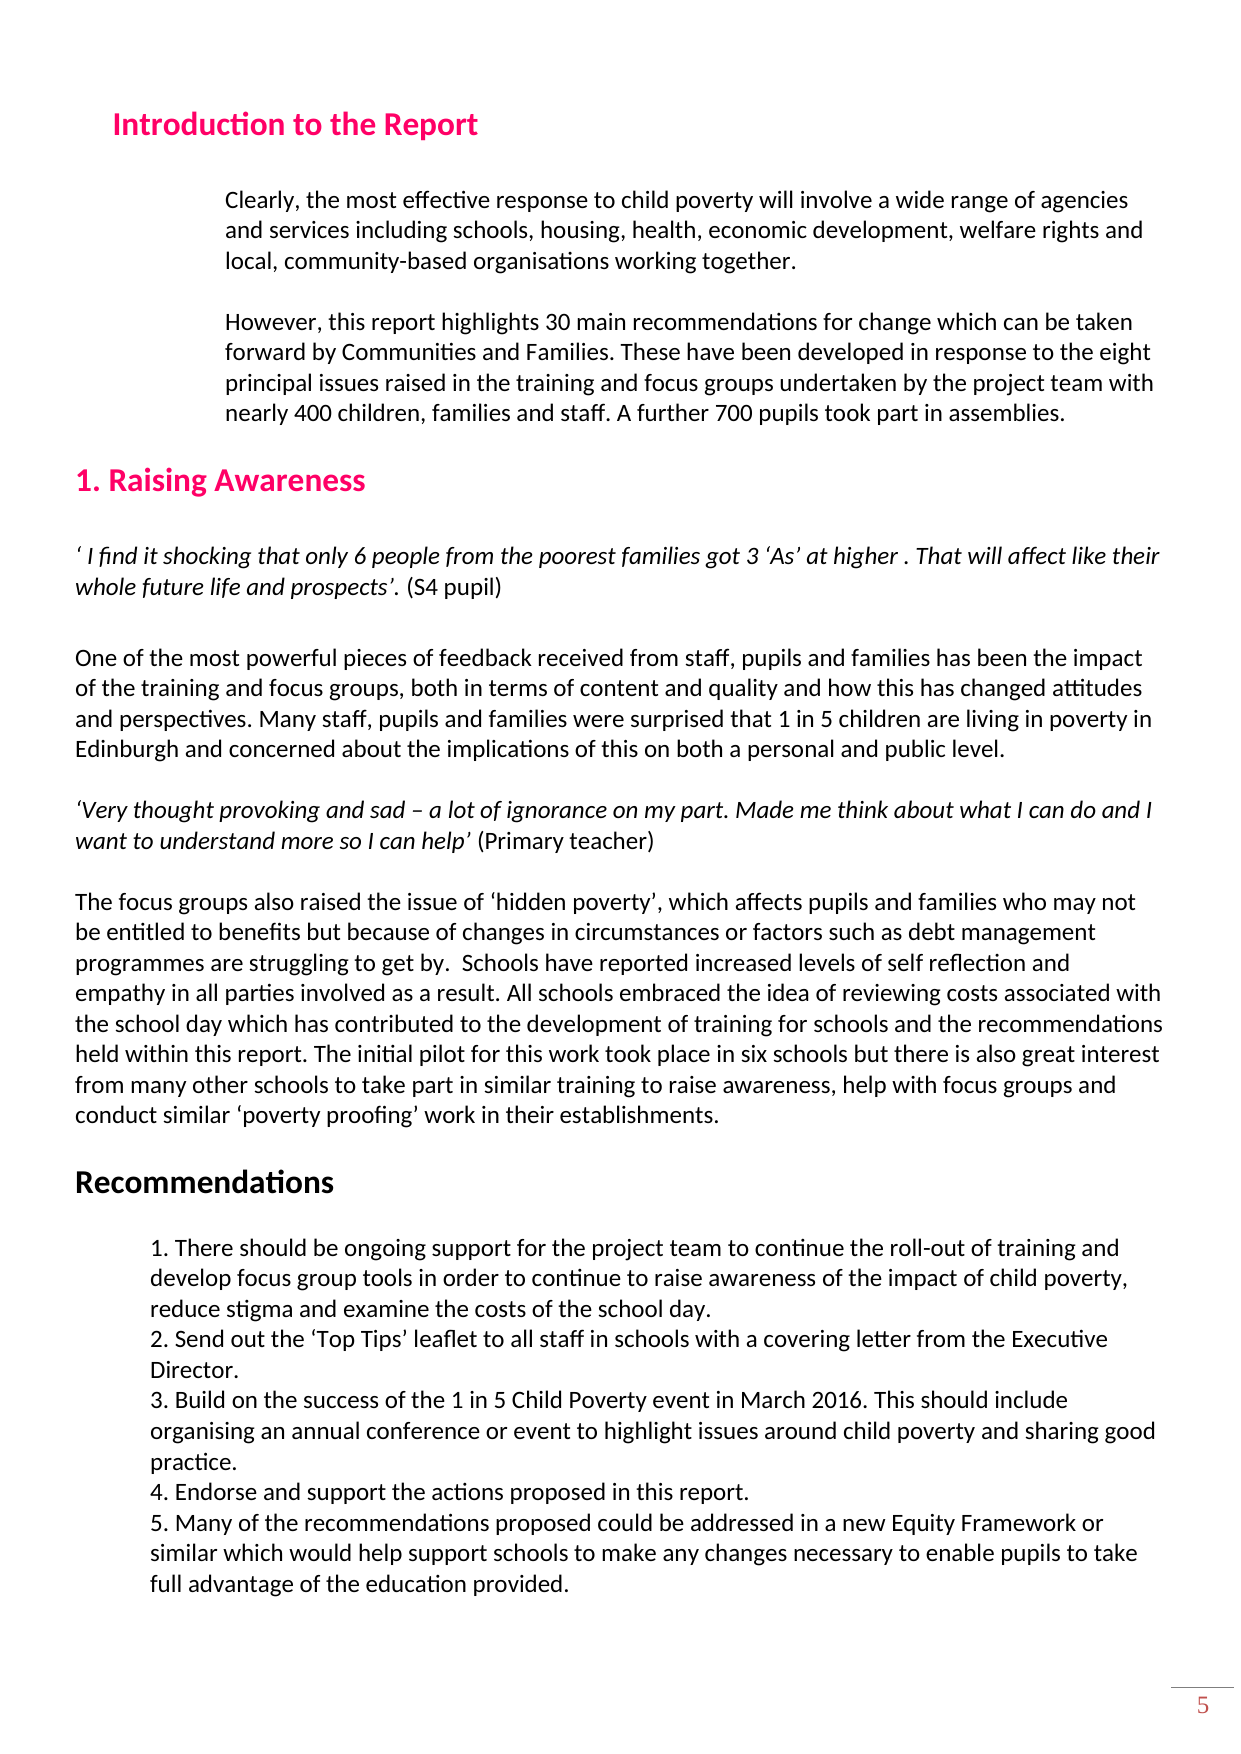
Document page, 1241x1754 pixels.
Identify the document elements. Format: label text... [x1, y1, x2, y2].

text 3. Build on the success of the 1 in 5 Child Poverty event in March 2016. This should include organising an annual conference or event to highlight issues around child poverty and sharing good practice. [150, 1384, 1165, 1476]
text 2. Send out the ‘Top Tips’ leaflet to all staff in schools with a covering letter from the Executive Director. [150, 1323, 1165, 1384]
text One of the most powerful pieces of feedback received from staff, pupils and families has been the impact of the training and focus groups, both in terms of content and quality and how this has changed attitudes and perspectives. Many staff, pupils and families were surprised that 1 in 5 children are living in poverty in Edinburgh and concerned about the implications of this on both a personal and public level. [75, 642, 1165, 764]
text 5. Many of the recommendations proposed could be addressed in a new Equity Framework or similar which would help support schools to make any changes necessary to enable pupils to take full advantage of the education provided. [150, 1507, 1165, 1598]
text Recommendations [75, 1161, 1165, 1201]
text 1. There should be ongoing support for the project team to continue the roll-out of training and develop focus group tools in order to continue to raise awareness of the impact of child poverty, reduce stigma and examine the costs of the school day. [150, 1232, 1165, 1323]
text ‘Very thought provoking and sad – a lot of ignorance on my part. Made me think about what I can do and I want to understand more so I can help’ (Primary teacher) [75, 794, 1165, 856]
text 1. Raising Awareness [75, 459, 1165, 499]
text The focus groups also raised the issue of ‘hidden poverty’, which affects pupils and families who may not be entitled to benefits but because of changes in circumstances or factors such as debt management programmes are struggling to get by. Schools have reported increased levels of self reflection and empathy in all parties involved as a result. All schools embraced the idea of reviewing costs associated with the school day which has contributed to the development of training for schools and the recommendations held within this report. The initial pilot for this work took place in six schools but there is also great interest from many other schools to take part in similar training to raise awareness, help with focus groups and conduct similar ‘poverty proofing’ work in their establishments. [75, 886, 1165, 1130]
text Clearly, the most effective response to child poverty will involve a wide range of agencies and services including schools, housing, health, economic development, welfare rights and local, community-based organisations working together. [225, 184, 1165, 276]
text 4. Endorse and support the actions proposed in this report. [150, 1476, 1165, 1507]
text Introduction to the Report [75, 102, 1165, 143]
text ‘ I find it shocking that only 6 people from the poorest families got 3 ‘As’ at higher . That will affect like their whole future life and prospects’. (S4 pupil) [75, 540, 1165, 601]
text However, this report highlights 30 main recommendations for change which can be taken forward by Communities and Families. These have been developed in response to the eight principal issues raised in the training and focus groups undertaken by the project team with nearly 400 children, families and staff. A further 700 pupils took part in assemblies. [225, 306, 1165, 428]
